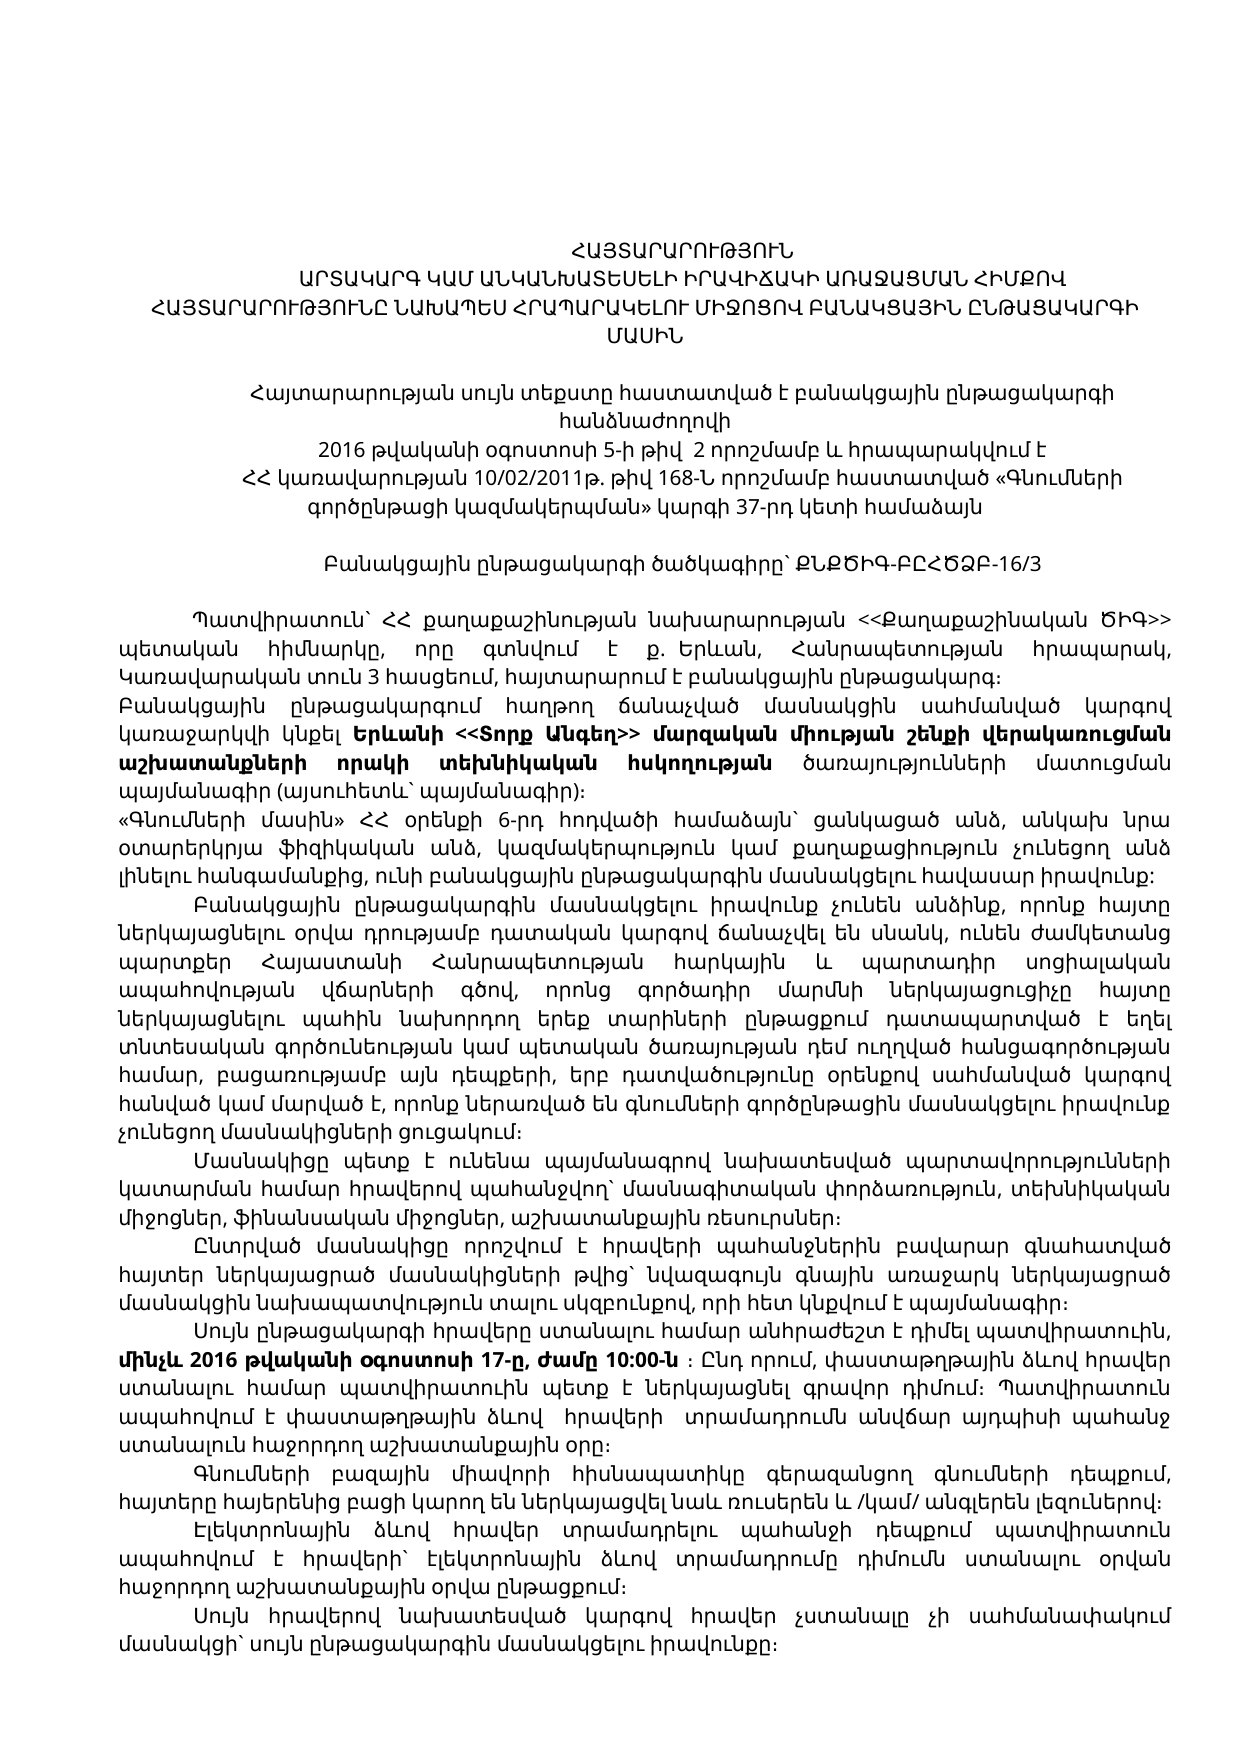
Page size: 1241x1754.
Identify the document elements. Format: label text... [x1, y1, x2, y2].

text Բանակցային ընթացակարգին մասնակցելու իրավունք չունեն անձինք, որոնք հայտը ներկայացնելու օրվա դրությամբ դատական կարգով ճանաչվել են սնանկ, ունեն ժամկետանց պարտքեր Հայաստանի Հանրապետության հարկային և պարտադիր սոցիալական ապահովության վճարների գծով, որոնց գործադիր մարմնի ներկայացուցիչը հայտը ներկայացնելու պահին նախորդող երեք տարիների ընթացքում դատապարտված է եղել տնտեսական գործունեության կամ պետական ծառայության դեմ ուղղված հանցագործության համար, բացառությամբ այն դեպքերի, երբ դատվածությունը օրենքով սահմանված կարգով հանված կամ մարված է, որոնք ներառված են գնումների գործընթացին մասնակցելու իրավունք չունեցող մասնակիցների ցուցակում։ [118, 890, 1172, 1146]
text Էլեկտրոնային ձևով հրավեր տրամադրելու պահանջի դեպքում պատվիրատուն ապահովում է հրավերի` էլեկտրոնային ձևով տրամադրումը դիմումն ստանալու օրվան հաջորդող աշխատանքային օրվա ընթացքում։ [118, 1516, 1172, 1601]
text Գնումների բազային միավորի հիսնապատիկը գերազանցող գնումների դեպքում, հայտերը հայերենից բացի կարող են ներկայացվել նաև ռուսերեն և /կամ/ անգլերեն լեզուներով։ [118, 1459, 1172, 1516]
text Բանակցային ընթացակարգի ծածկագիրը` ՔՆՔԾԻԳ-ԲԸՀԾՁԲ-16/3 [118, 549, 1172, 577]
text Սույն ընթացակարգի հրավերը ստանալու համար անհրաժեշտ է դիմել պատվիրատուին, մինչև 2016 թվականի օգոստոսի 17-ը, ժամը 10:00-ն ։ Ընդ որում, փաստաթղթային ձևով հրավեր ստանալու համար պատվիրատուին պետք է ներկայացնել գրավոր դիմում։ Պատվիրատուն ապահովում է փաստաթղթային ձևով հրավերի տրամադրումն անվճար այդպիսի պահանջ ստանալուն հաջորդող աշխատանքային օրը։ [118, 1317, 1172, 1459]
text ՀԱՅՏԱՐԱՐՈՒԹՅՈՒՆ [118, 236, 1172, 264]
text Սույն հրավերով նախատեսված կարգով հրավեր չստանալը չի սահմանափակում մասնակցի` սույն ընթացակարգին մասնակցելու իրավունքը։ [118, 1601, 1172, 1658]
text Պատվիրատուն` ՀՀ քաղաքաշինության նախարարության <<Քաղաքաշինական ԾԻԳ>> պետական հիմնարկը, որը գտնվում է ք. Երևան, Հանրապետության հրապարակ, Կառավարական տուն 3 հասցեում, հայտարարում է բանակցային ընթացակարգ։ [118, 606, 1172, 691]
text 2016 թվականի օգոստոսի 5-ի թիվ 2 որոշմամբ և հրապարակվում է [118, 435, 1172, 463]
text ՀՀ կառավարության 10/02/2011թ. թիվ 168-Ն որոշմամբ հաստատված «Գնումների գործընթացի կազմակերպման» կարգի 37-րդ կետի համաձայն [118, 463, 1172, 520]
text Հայտարարության սույն տեքստը հաստատված է բանակցային ընթացակարգի հանձնաժողովի [118, 378, 1172, 435]
text Ընտրված մասնակիցը որոշվում է հրավերի պահանջներին բավարար գնահատված հայտեր ներկայացրած մասնակիցների թվից` նվազագույն գնային առաջարկ ներկայացրած մասնակցին նախապատվություն տալու սկզբունքով, որի հետ կնքվում է պայմանագիր։ [118, 1231, 1172, 1317]
text Բանակցային ընթացակարգում հաղթող ճանաչված մասնակցին սահմանված կարգով կառաջարկվի կնքել Երևանի <<Տորք Անգեղ>> մարզական միության շենքի վերակառուցման աշխատանքների որակի տեխնիկական հսկողության ծառայությունների մատուցման պայմանագիր (այսուհետև` պայմանագիր)։ [118, 691, 1172, 805]
text Մասնակիցը պետք է ունենա պայմանագրով նախատեսված պարտավորությունների կատարման համար հրավերով պահանջվող` մասնագիտական փորձառություն, տեխնիկական միջոցներ, ֆինանսական միջոցներ, աշխատանքային ռեսուրսներ։ [118, 1146, 1172, 1231]
text ԱՐՏԱԿԱՐԳ ԿԱՄ ԱՆԿԱՆԽԱՏԵՍԵԼԻ ԻՐԱՎԻՃԱԿԻ ԱՌԱՋԱՑՄԱՆ ՀԻՄՔՈՎ ՀԱՅՏԱՐԱՐՈՒԹՅՈՒՆԸ ՆԱԽԱՊԵՍ ՀՐԱՊԱՐԱԿԵԼՈՒ ՄԻՋՈՑՈՎ ԲԱՆԱԿՑԱՅԻՆ ԸՆԹԱՑԱԿԱՐԳԻ ՄԱՍԻՆ [118, 264, 1172, 349]
text «Գնումների մասին» ՀՀ օրենքի 6-րդ հոդվածի համաձայն` ցանկացած անձ, անկախ նրա օտարերկրյա ֆիզիկական անձ, կազմակերպություն կամ քաղաքացիություն չունեցող անձ լինելու հանգամանքից, ունի բանակցային ընթացակարգին մասնակցելու հավասար իրավունք: [118, 805, 1172, 890]
